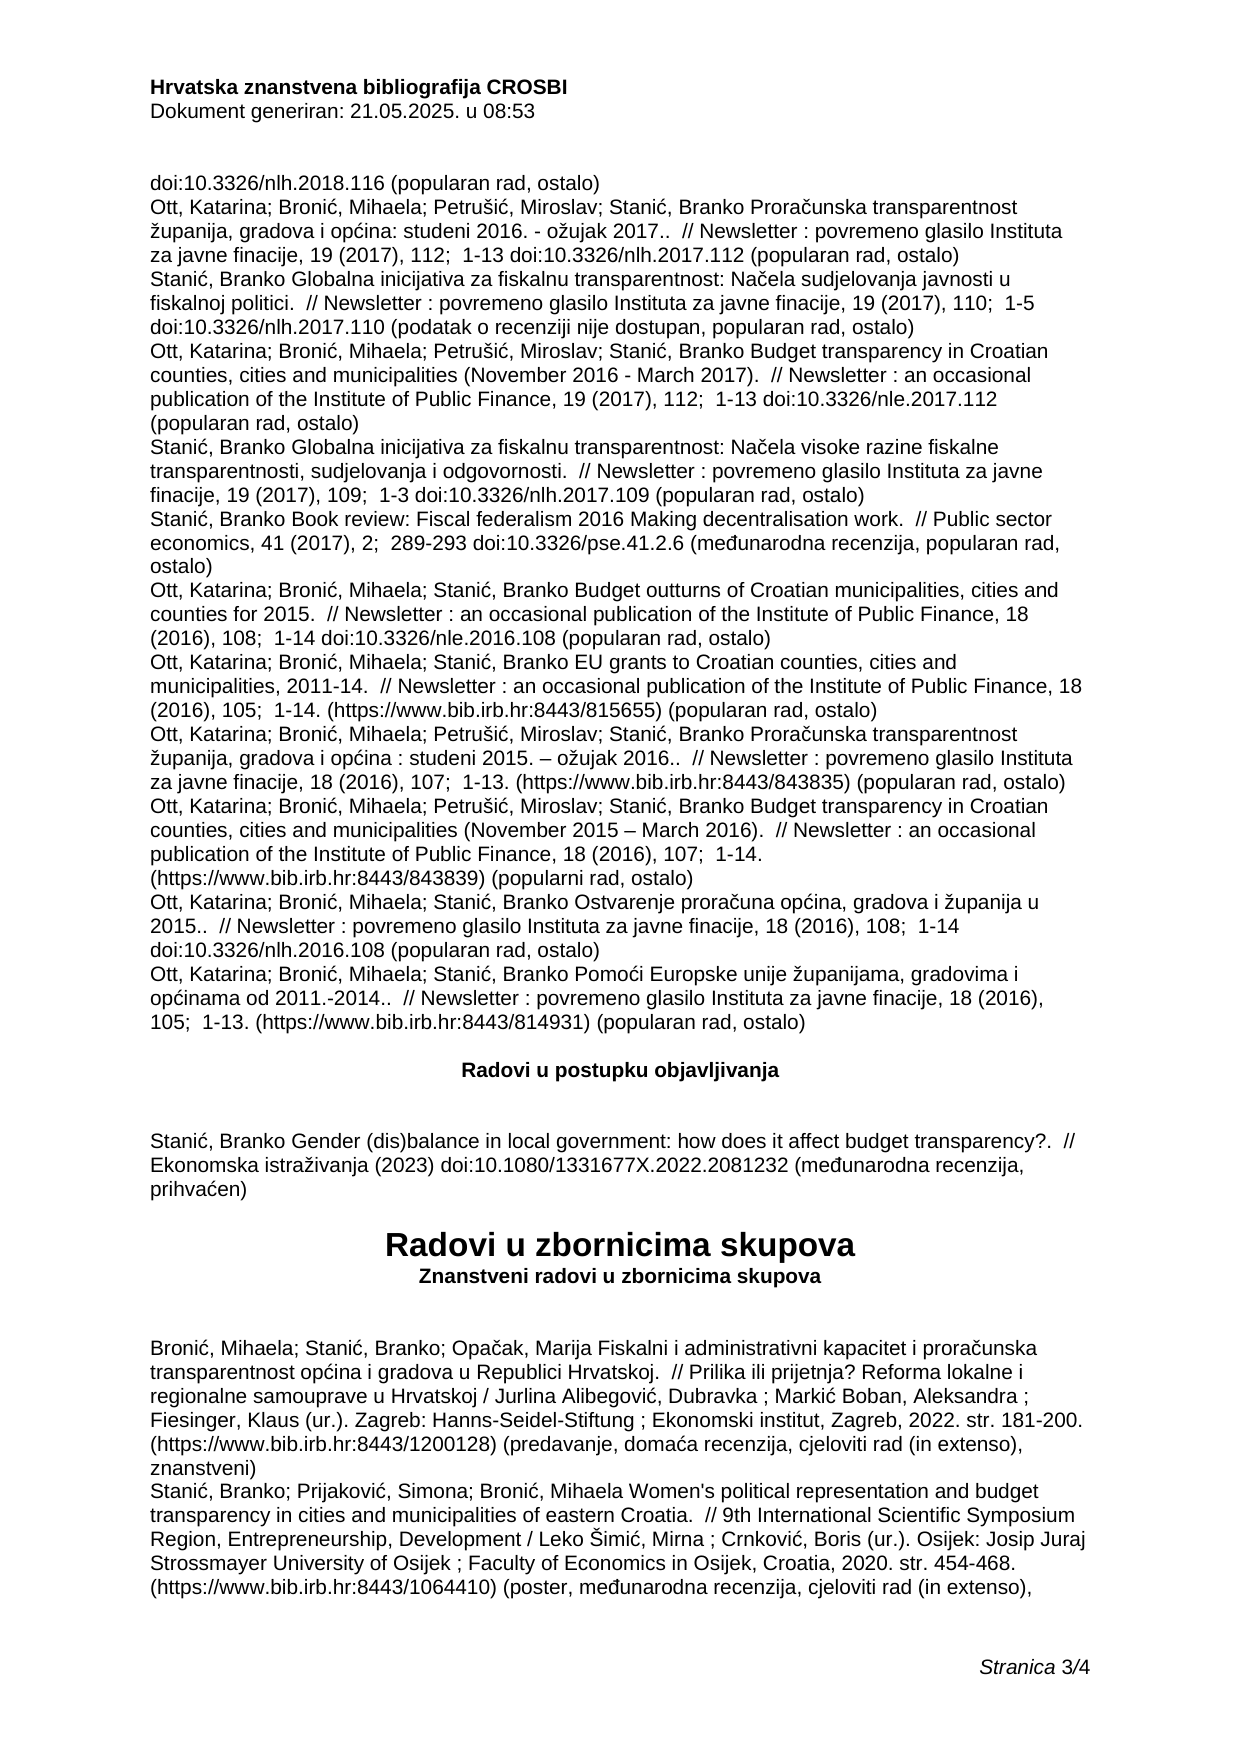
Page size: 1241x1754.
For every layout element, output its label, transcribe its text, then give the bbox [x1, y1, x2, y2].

subtitle Znanstveni radovi u zbornicima skupova [150, 1264, 1090, 1288]
text Ott, Katarina; Bronić, Mihaela; Petrušić, Miroslav; Stanić, Branko [150, 794, 1090, 890]
text Ott, Katarina; Bronić, Mihaela; Stanić, Branko [150, 650, 1090, 722]
text Stanić, Branko [150, 506, 1090, 578]
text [150, 339, 1090, 434]
text Bronić, Mihaela; Stanić, Branko; Opačak, Marija [150, 1336, 1090, 1479]
text Ott, Katarina; Bronić, Mihaela; Stanić, Branko [150, 578, 1090, 650]
text Stanić, Branko [150, 434, 1090, 506]
text Stanić, Branko [150, 1129, 1090, 1201]
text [150, 195, 1090, 267]
text Ott, Katarina; Bronić, Mihaela; Stanić, Branko [150, 962, 1090, 1033]
subtitle Radovi u zbornicima skupova [150, 1225, 1090, 1264]
text Stanić, Branko [150, 267, 1090, 339]
subtitle Radovi u postupku objavljivanja [150, 1057, 1090, 1081]
text Ott, Katarina; Bronić, Mihaela; Petrušić, Miroslav; Stanić, Branko [150, 722, 1090, 794]
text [150, 1479, 1090, 1599]
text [150, 171, 1090, 195]
text Ott, Katarina; Bronić, Mihaela; Stanić, Branko [150, 890, 1090, 962]
